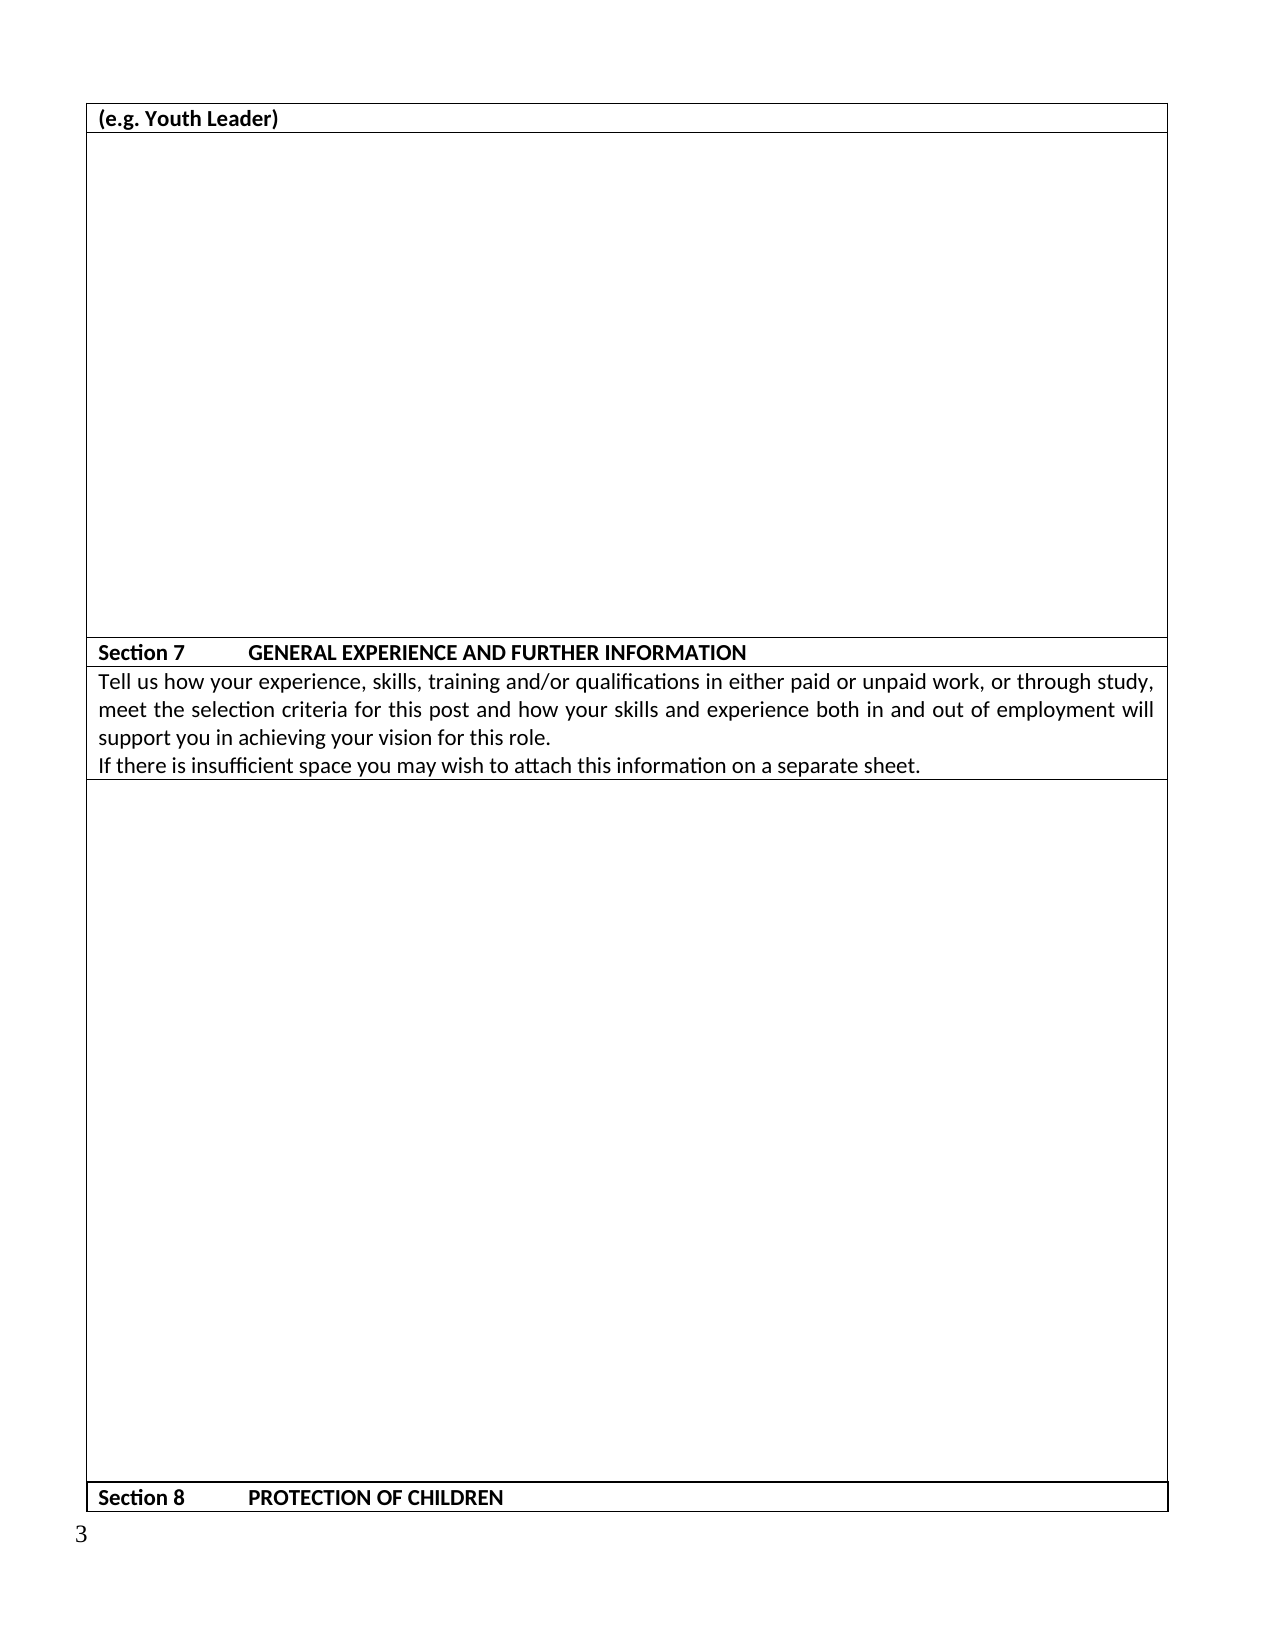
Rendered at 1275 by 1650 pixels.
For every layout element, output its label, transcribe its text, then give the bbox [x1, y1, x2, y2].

table_cell Section 7 GENERAL EXPERIEE D FUHER INFORMATION [87, 638, 1167, 666]
table_cell [87, 780, 1167, 1481]
table_cell Section 8 PROTECTION OF CHILDREN [88, 1483, 1167, 1511]
table_cell [87, 133, 1167, 637]
table_cell Tell us how your experience, skills, training and/or qualifications in either paid or unpaid work, or through study, meet the selection criteria for this post and how your skills and experience both in and out of employment will support you in achieving your vision for this role. If there is insufficient space you may wish to attach this information on a separate sheet. [87, 667, 1167, 779]
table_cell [87, 104, 1167, 132]
